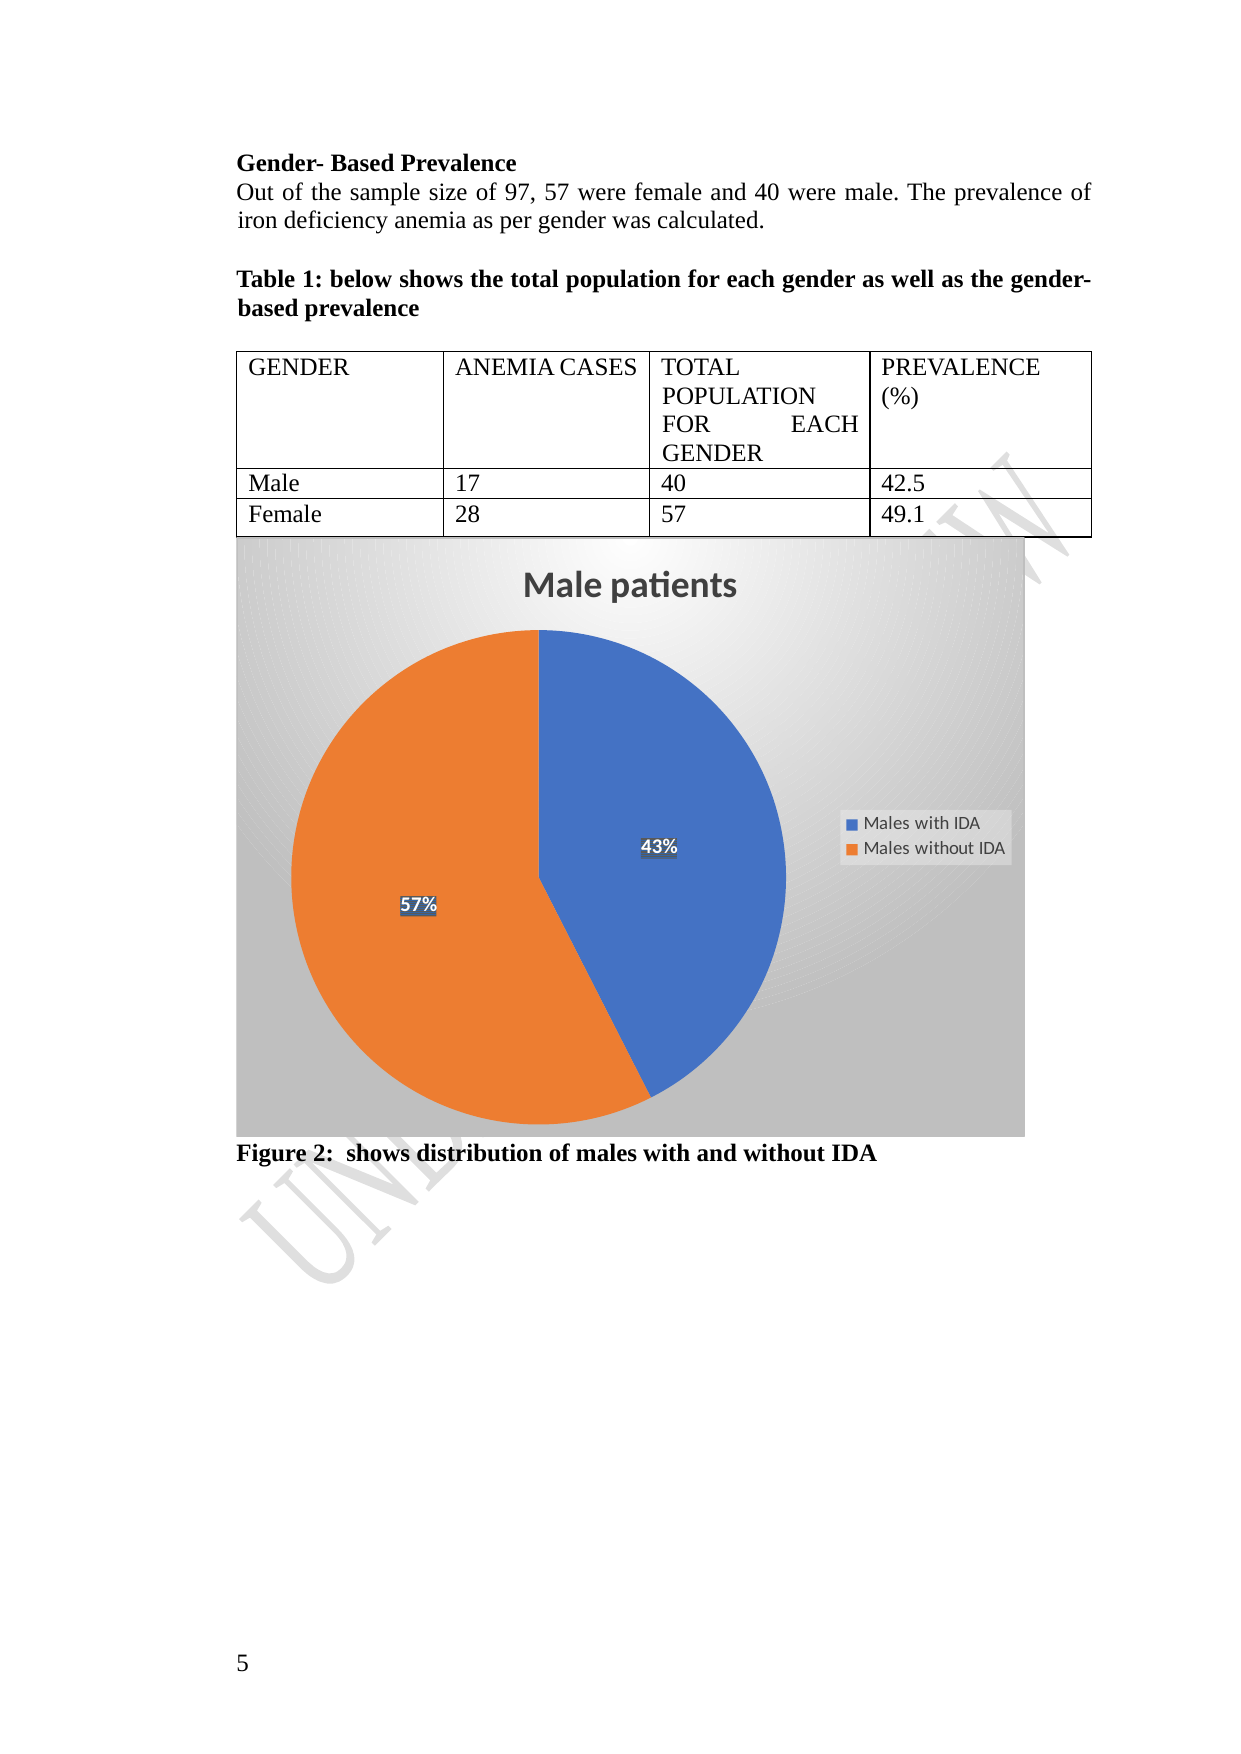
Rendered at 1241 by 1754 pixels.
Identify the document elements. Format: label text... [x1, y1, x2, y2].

table_cell Male [237, 469, 443, 498]
table_header GENDER [237, 352, 443, 467]
table_header ANEMIA CASES [444, 352, 649, 467]
text Out of the sample size of 97, 57 were female and 40 were male. The prevalence of iron deficiency anemia as per gender was calculated. [236, 177, 1092, 234]
table_cell 40 [650, 469, 869, 498]
table_cell 17 [444, 469, 649, 498]
table_cell Female [237, 499, 443, 536]
table_cell 28 [444, 499, 649, 536]
text Figure 2: shows distribution of males with and without IDA [236, 1138, 1092, 1167]
text Table 1: below shows the total population for each gender as well as the gender-based prevalence [236, 264, 1092, 321]
table_cell 42.5 [871, 469, 1091, 498]
table_cell 49.1 [871, 499, 1091, 536]
text Gender- Based Prevalence [236, 148, 1092, 176]
table_header TOTAL POPULATION FOR EACH GENDER [650, 352, 869, 467]
table_header PREVALENCE (%) [871, 352, 1091, 467]
table_cell 57 [650, 499, 869, 536]
